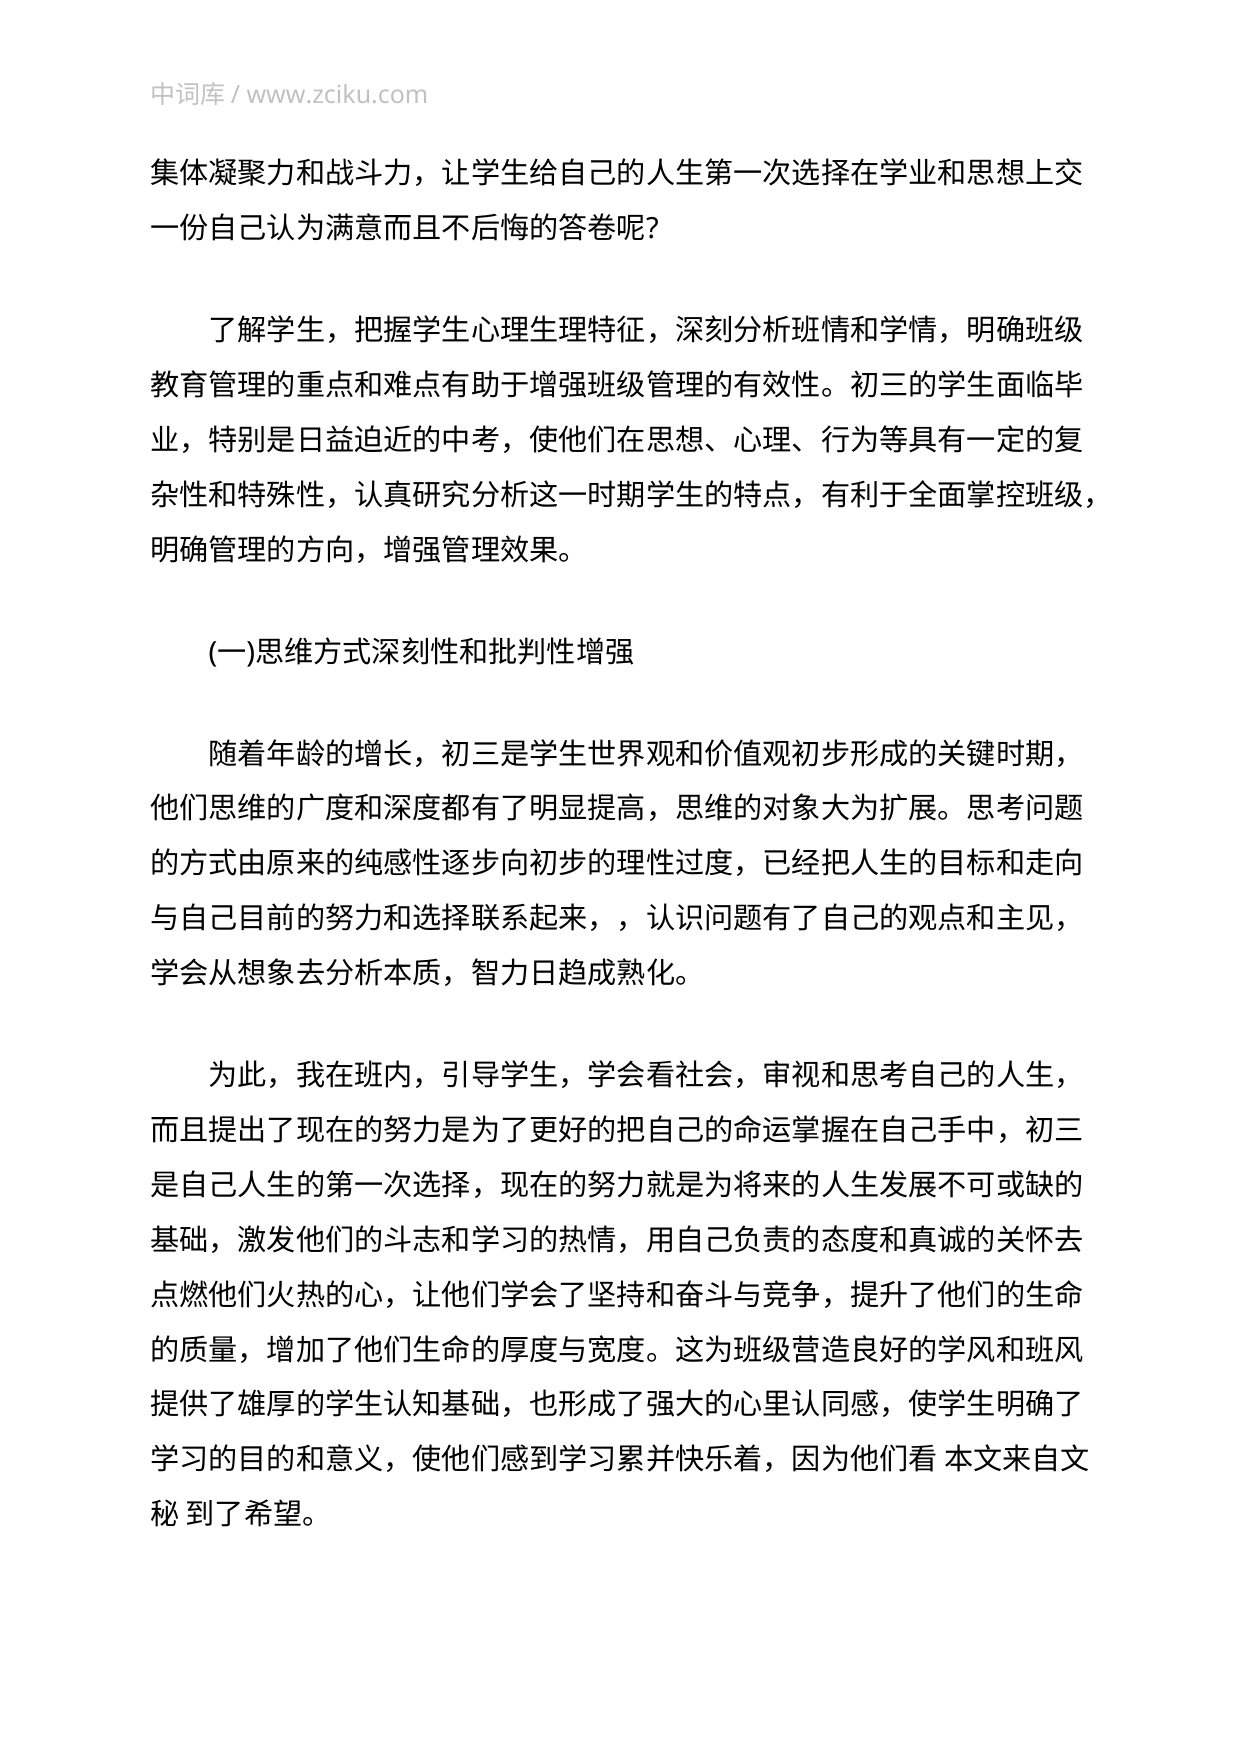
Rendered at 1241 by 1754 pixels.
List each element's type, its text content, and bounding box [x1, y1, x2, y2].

text 随着年龄的增长，初三是学生世界观和价值观初步形成的关键时期，他们思维的广度和深度都有了明显提高，思维的对象大为扩展。思考问题的方式由原来的纯感性逐步向初步的理性过度，已经把人生的目标和走向与自己目前的努力和选择联系起来，，认识问题有了自己的观点和主见，学会从想象去分析本质，智力日趋成熟化。 [150, 730, 1090, 992]
text 了解学生，把握学生心理生理特征，深刻分析班情和学情，明确班级教育管理的重点和难点有助于增强班级管理的有效性。初三的学生面临毕业，特别是日益迫近的中考，使他们在思想、心理、行为等具有一定的复杂性和特殊性，认真研究分析这一时期学生的特点，有利于全面掌控班级，明确管理的方向，增强管理效果。 [150, 307, 1090, 569]
text (一)思维方式深刻性和批判性增强 [150, 628, 1090, 671]
text 为此，我在班内，引导学生，学会看社会，审视和思考自己的人生，而且提出了现在的努力是为了更好的把自己的命运掌握在自己手中，初三是自己人生的第一次选择，现在的努力就是为将来的人生发展不可或缺的基础，激发他们的斗志和学习的热情，用自己负责的态度和真诚的关怀去点燃他们火热的心，让他们学会了坚持和奋斗与竞争，提升了他们的生命的质量，增加了他们生命的厚度与宽度。这为班级营造良好的学风和班风提供了雄厚的学生认知基础，也形成了强大的心里认同感，使学生明确了学习的目的和意义，使他们感到学习累并快乐着，因为他们看 本文来自文秘 到了希望。 [150, 1052, 1090, 1533]
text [150, 150, 1090, 247]
